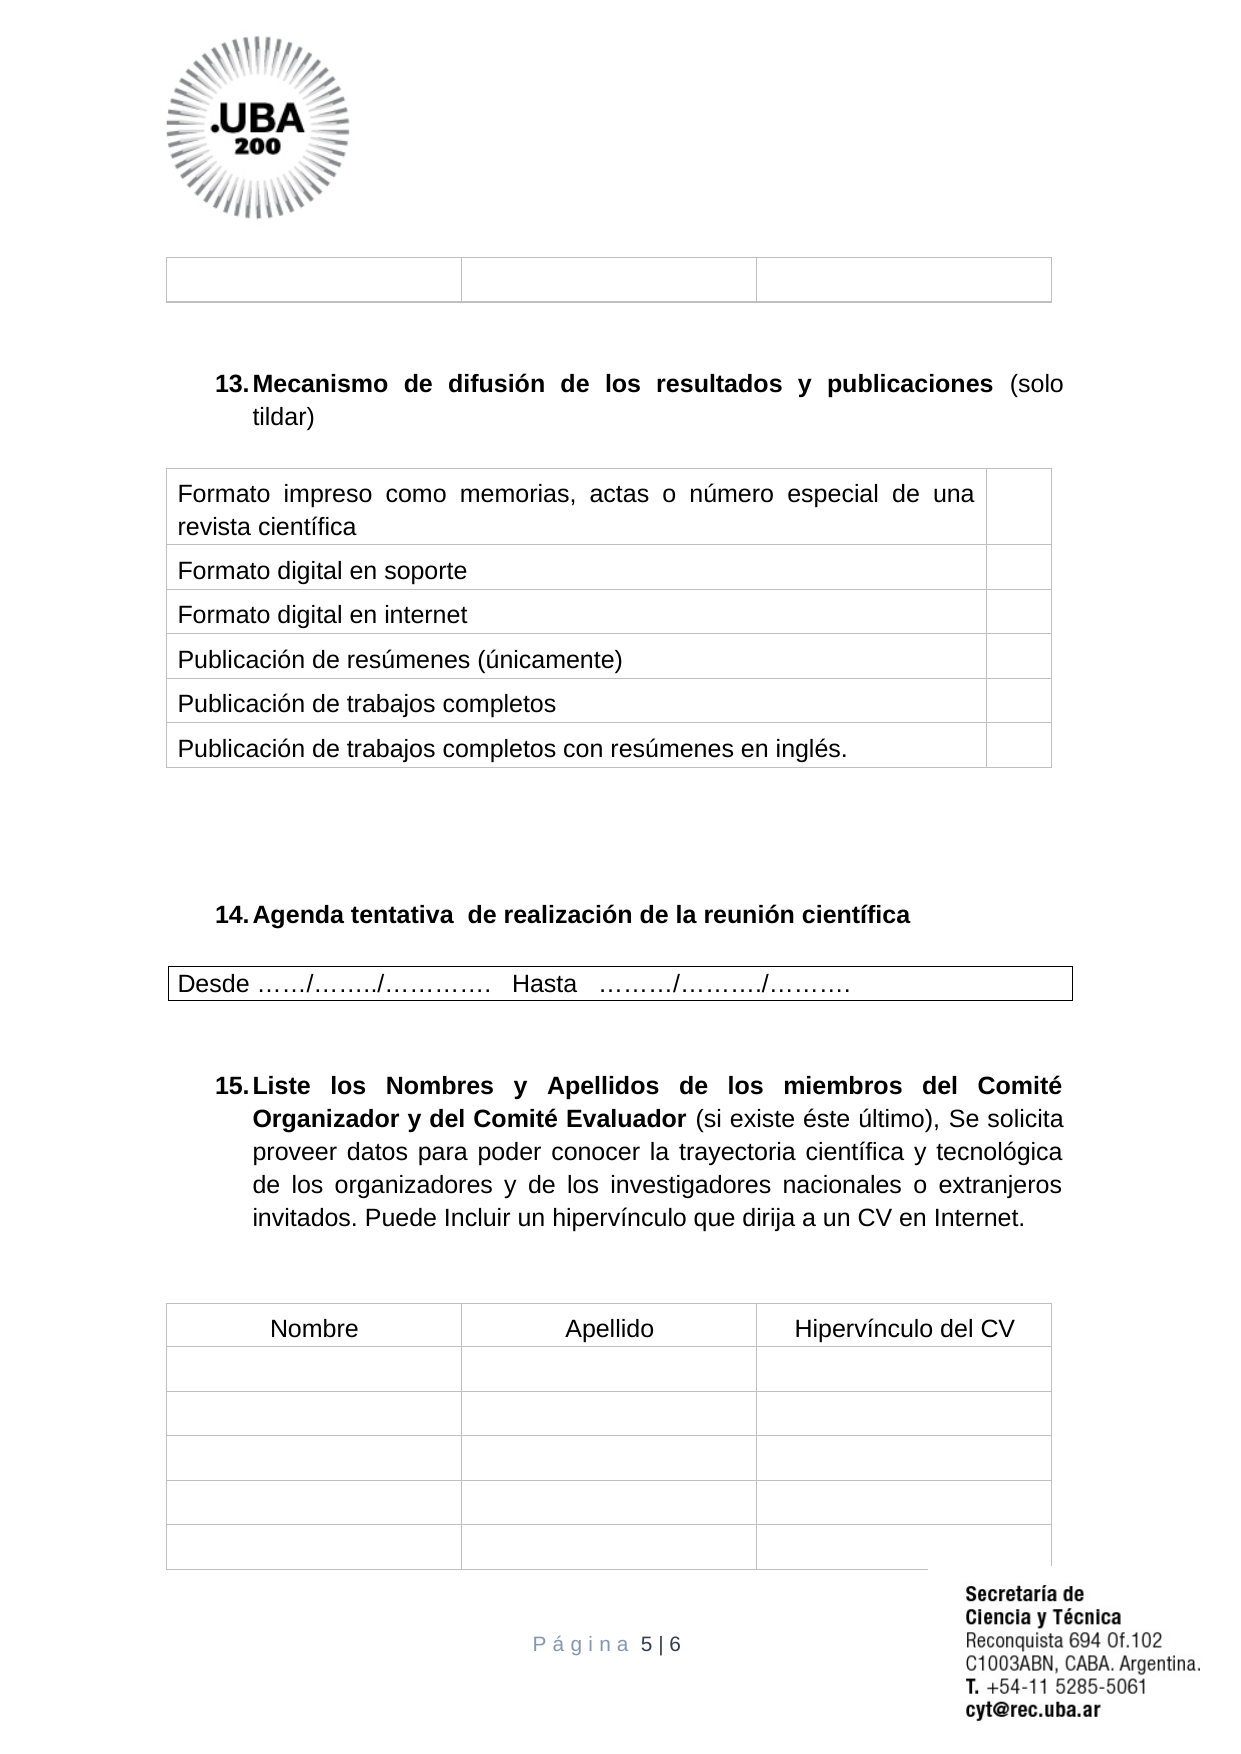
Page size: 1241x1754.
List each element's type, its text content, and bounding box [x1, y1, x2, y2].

table_cell [757, 258, 1051, 301]
table_cell Formato digital en soporte [167, 545, 986, 589]
table_cell [167, 258, 461, 301]
table_cell [462, 258, 756, 301]
table_cell [167, 1392, 461, 1435]
table_cell [757, 1392, 1051, 1435]
table_cell [757, 1436, 1051, 1479]
table_header Nombre [167, 1304, 461, 1346]
picture [928, 1566, 1238, 1751]
table_cell [167, 1525, 461, 1568]
table_cell [757, 1347, 1051, 1391]
table_cell [987, 590, 1051, 633]
table_cell [987, 634, 1051, 678]
table_cell [462, 1525, 756, 1568]
table_cell [757, 1481, 1051, 1524]
table_cell [987, 723, 1051, 767]
list Mecanismo de difusión de los resultados y publicaciones (solo tildar) [215, 368, 1064, 430]
picture [137, 0, 381, 253]
table_cell Publicación de trabajos completos con resúmenes en inglés. [167, 723, 986, 767]
list Liste los Nombres y Apellidos de los miembros del Comité Organizador y del Comité Evaluador (si existe éste último), Se solicita proveer datos para poder conocer la trayectoria científica y tecnológica de los organizadores y de los investigadores nacionales o extranjeros invitados. Puede Incluir un hipervínculo que dirija a un CV en Internet. [215, 1071, 1064, 1232]
table_header [987, 469, 1051, 544]
table_cell Publicación de resúmenes (únicamente) [167, 634, 986, 678]
table_cell Formato digital en internet [167, 590, 986, 633]
list Agenda tentativa de realización de la reunión científica [215, 900, 1064, 929]
table_header Formato impreso como memorias, actas o número especial de una revista científica [167, 469, 986, 544]
table_header Hipervínculo del CV [757, 1304, 1051, 1346]
table_cell [462, 1392, 756, 1435]
table_cell [462, 1347, 756, 1391]
table_cell [167, 1347, 461, 1391]
table_cell [167, 1436, 461, 1479]
table_header Apellido [462, 1304, 756, 1346]
table_cell [462, 1436, 756, 1479]
table_cell [462, 1481, 756, 1524]
list Desde ……/……../…………. Hasta ………/………./………. [169, 967, 1072, 1000]
table_cell [757, 1525, 1051, 1568]
table_cell Publicación de trabajos completos [167, 679, 986, 722]
table_cell [987, 545, 1051, 589]
table_cell [987, 679, 1051, 722]
table_cell [167, 1481, 461, 1524]
